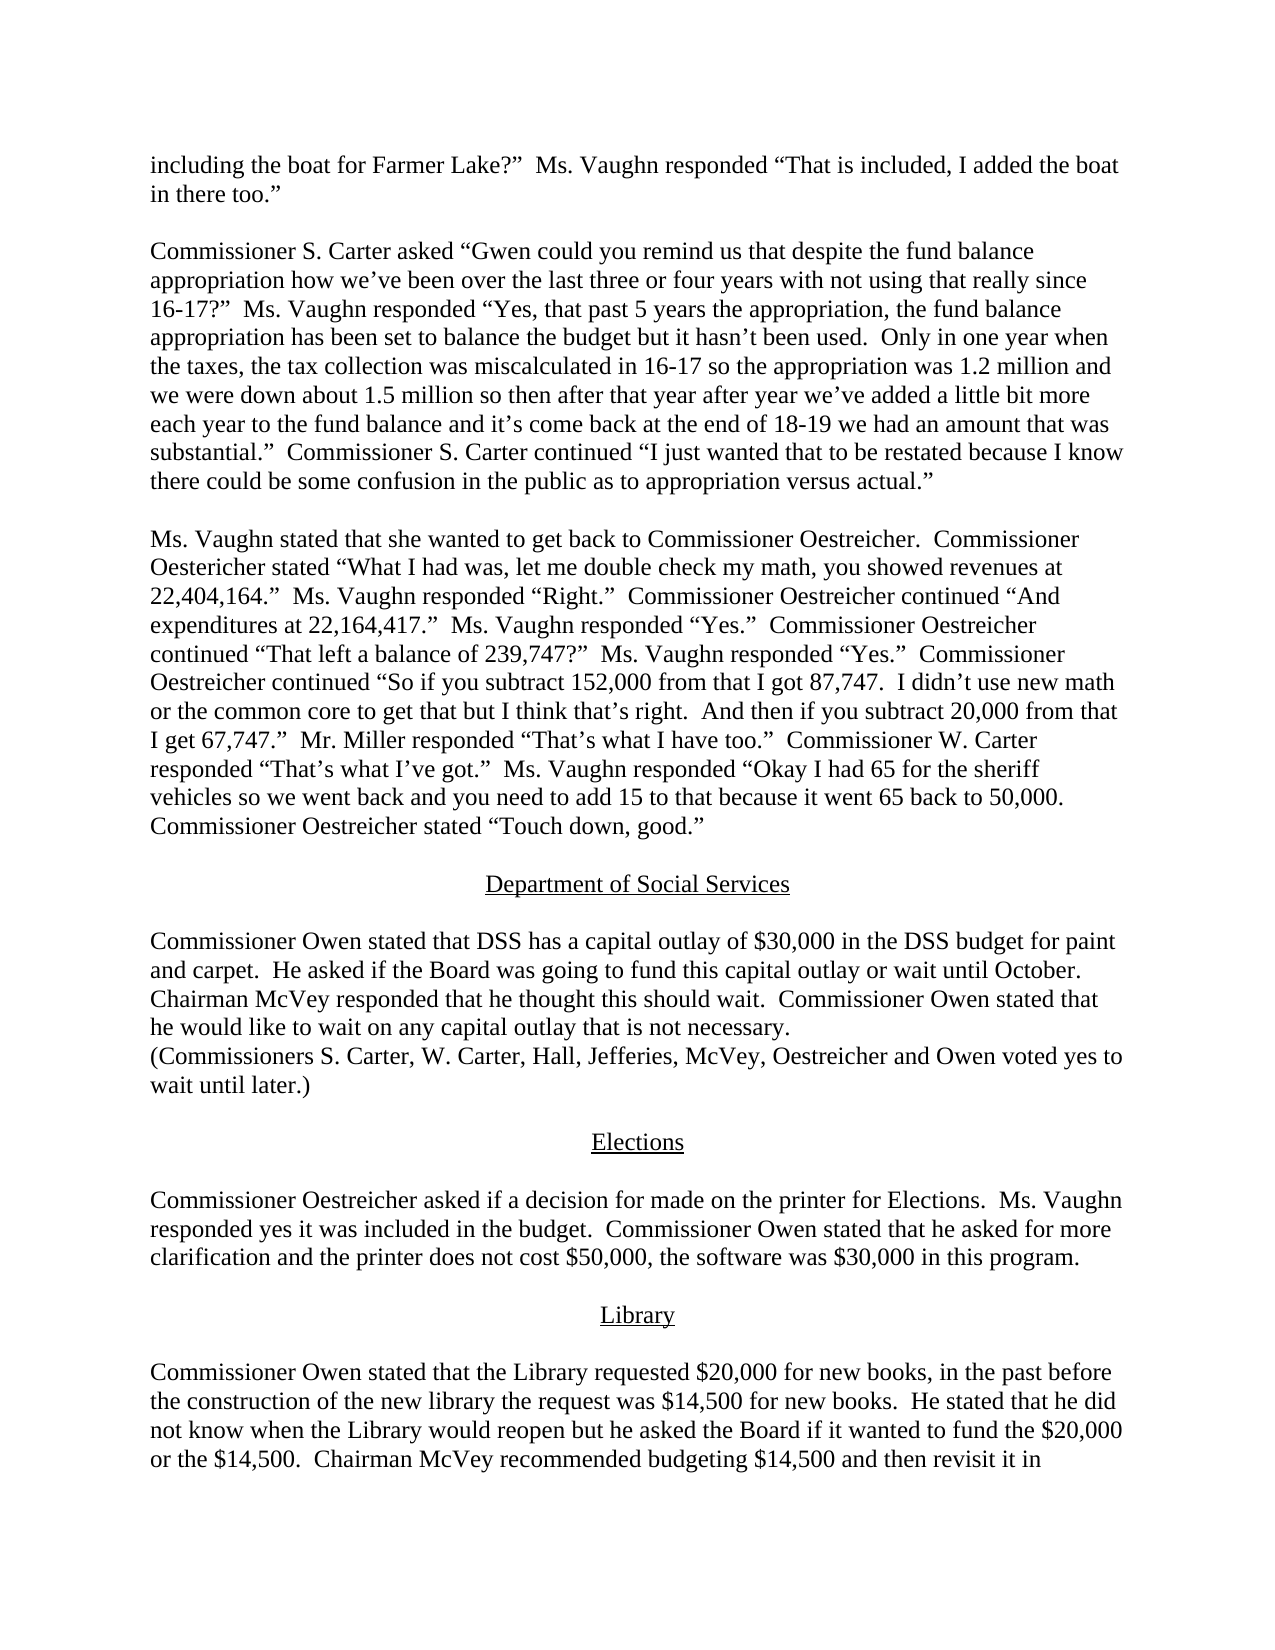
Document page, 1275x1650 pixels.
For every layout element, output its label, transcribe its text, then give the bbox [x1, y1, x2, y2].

text Department of Social Services [150, 869, 1125, 897]
text Commissioner Owen stated that DSS has a capital outlay of $30,000 in the DSS budget for paint and carpet. He asked if the Board was going to fund this capital outlay or wait until October. Chairman McVey responded that he thought this should wait. Commissioner Owen stated that he would like to wait on any capital outlay that is not necessary. [150, 926, 1125, 1041]
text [150, 1357, 1125, 1472]
text Commissioner Oestreicher asked if a decision for made on the printer for Elections. Ms. Vaughn responded yes it was included in the budget. Commissioner Owen stated that he asked for more clarification and the printer does not cost $50,000, the software was $30,000 in this program. [150, 1185, 1125, 1271]
text Elections [150, 1127, 1125, 1156]
text Library [150, 1300, 1125, 1329]
text (Commissioners S. Carter, W. Carter, Hall, Jefferies, McVey, Oestreicher and Owen voted yes to wait until later.) [150, 1041, 1125, 1099]
text Ms. Vaughn stated that she wanted to get back to Commissioner Oestreicher. Commissioner Oestericher stated “What I had was, let me double check my math, you showed revenues at 22,404,164.” Ms. Vaughn responded “Right.” Commissioner Oestreicher continued “And expenditures at 22,164,417.” Ms. Vaughn responded “Yes.” Commissioner Oestreicher continued “That left a balance of 239,747?” Ms. Vaughn responded “Yes.” Commissioner Oestreicher continued “So if you subtract 152,000 from that I got 87,747. I didn’t use new math or the common core to get that but I think that’s right. And then if you subtract 20,000 from that I get 67,747.” Mr. Miller responded “That’s what I have too.” Commissioner W. Carter responded “That’s what I’ve got.” Ms. Vaughn responded “Okay I had 65 for the sheriff vehicles so we went back and you need to add 15 to that because it went 65 back to 50,000. Commissioner Oestreicher stated “Touch down, good.” [150, 524, 1125, 840]
text Commissioner S. Carter asked “Gwen could you remind us that despite the fund balance appropriation how we’ve been over the last three or four years with not using that really since 16-17?” Ms. Vaughn responded “Yes, that past 5 years the appropriation, the fund balance appropriation has been set to balance the budget but it hasn’t been used. Only in one year when the taxes, the tax collection was miscalculated in 16-17 so the appropriation was 1.2 million and we were down about 1.5 million so then after that year after year we’ve added a little bit more each year to the fund balance and it’s come back at the end of 18-19 we had an amount that was substantial.” Commissioner S. Carter continued “I just wanted that to be restated because I know there could be some confusion in the public as to appropriation versus actual.” [150, 236, 1125, 495]
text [150, 150, 1125, 207]
